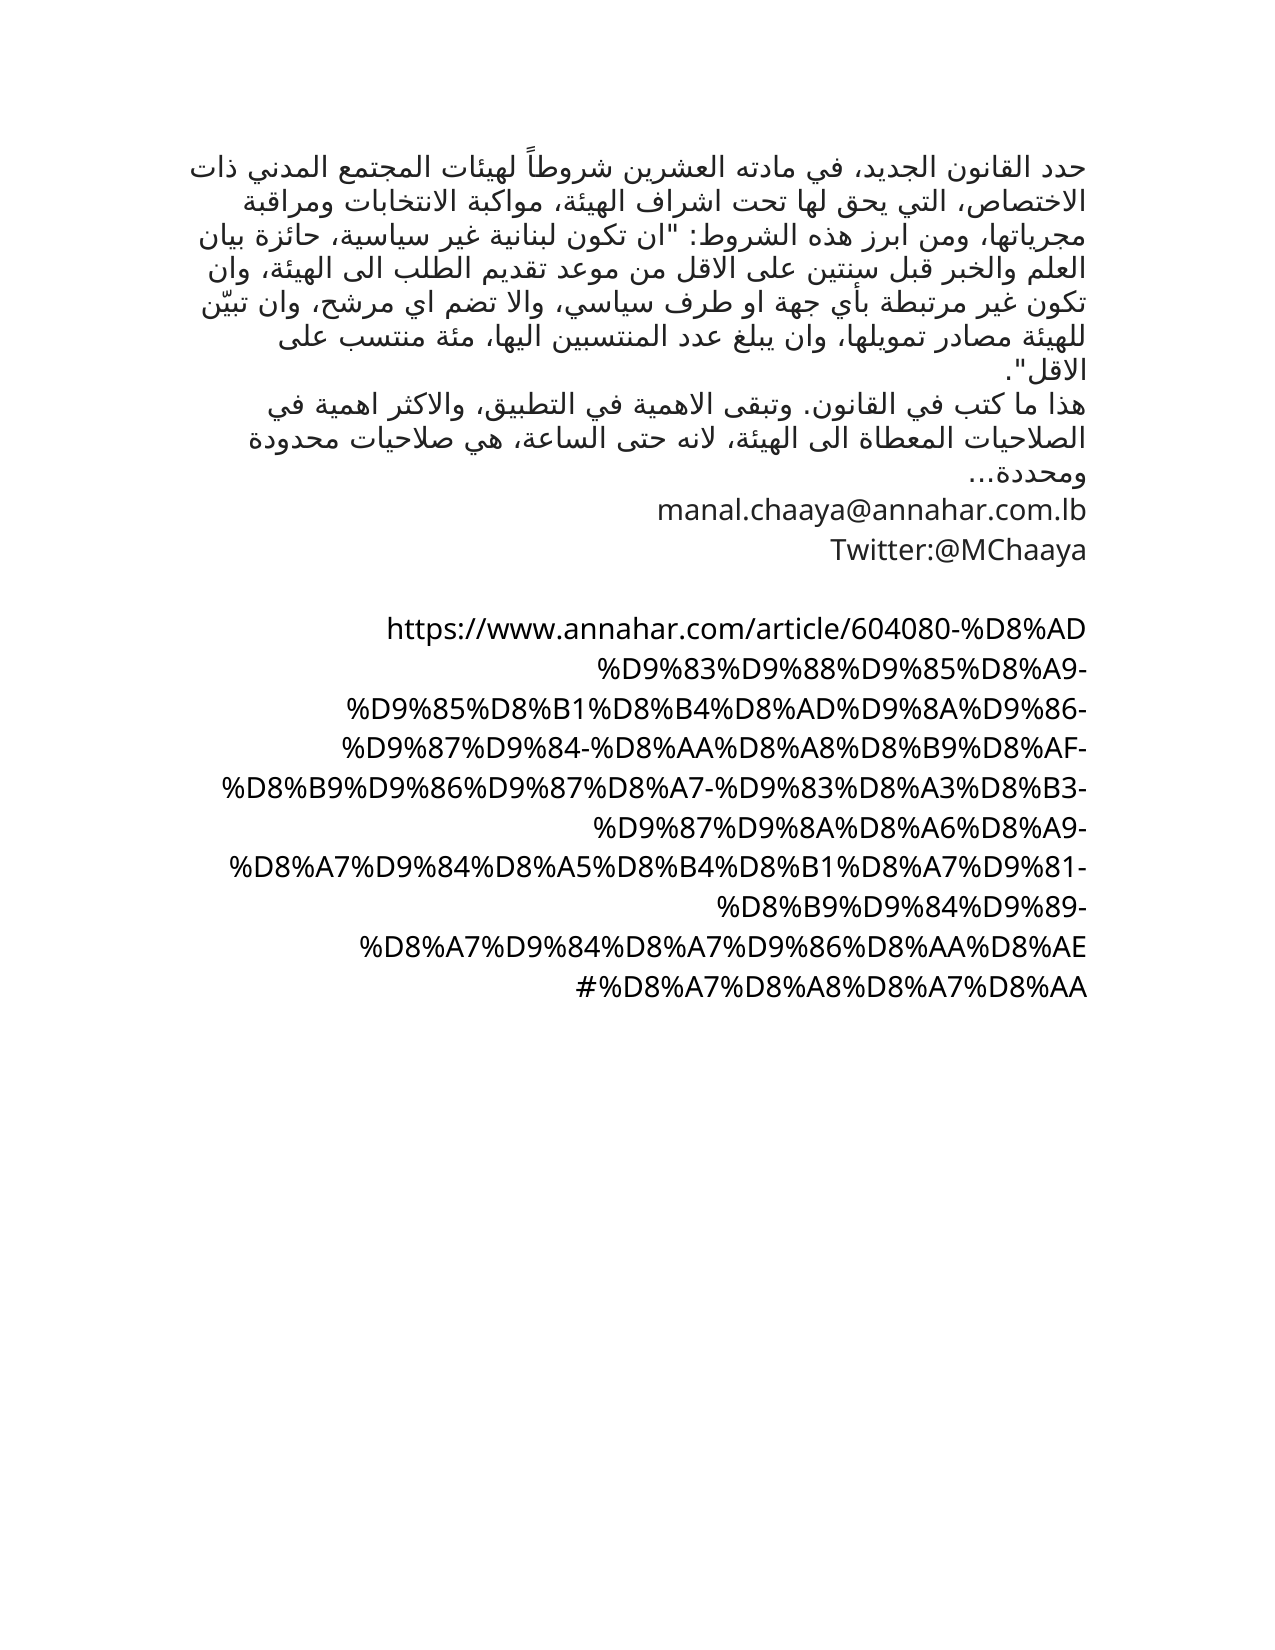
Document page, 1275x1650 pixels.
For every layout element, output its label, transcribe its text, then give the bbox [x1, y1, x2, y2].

text manal.chaaya@annahar.com.lb [187, 489, 1087, 529]
text Twitter:@MChaaya [187, 529, 1087, 569]
text هذا ما كتب في القانون. وتبقى الاهمية في التطبيق، والاكثر اهمية في الصلاحيات المعطاة الى الهيئة، لانه حتى الساعة، هي صلاحيات محدودة ومحددة... [187, 388, 1087, 489]
text https://www.annahar.com/article/604080-%D8%AD%D9%83%D9%88%D9%85%D8%A9-%D9%85%D8%B1%D8%B4%D8%AD%D9%8A%D9%86-%D9%87%D9%84-%D8%AA%D8%A8%D8%B9%D8%AF-%D8%B9%D9%86%D9%87%D8%A7-%D9%83%D8%A3%D8%B3-%D9%87%D9%8A%D8%A6%D8%A9-%D8%A7%D9%84%D8%A5%D8%B4%D8%B1%D8%A7%D9%81-%D8%B9%D9%84%D9%89-%D8%A7%D9%84%D8%A7%D9%86%D8%AA%D8%AE%D8%A7%D8%A8%D8%A7%D8%AA# [187, 609, 1087, 1006]
text حدد القانون الجديد، في مادته العشرين شروطاً لهيئات المجتمع المدني ذات الاختصاص، التي يحق لها تحت اشراف الهيئة، مواكبة الانتخابات ومراقبة مجرياتها، ومن ابرز هذه الشروط: "ان تكون لبنانية غير سياسية، حائزة بيان العلم والخبر قبل سنتين على الاقل من موعد تقديم الطلب الى الهيئة، وان تكون غير مرتبطة بأي جهة او طرف سياسي، والا تضم اي مرشح، وان تبيّن للهيئة مصادر تمويلها، وان يبلغ عدد المنتسبين اليها، مئة منتسب على الاقل". [187, 150, 1087, 388]
